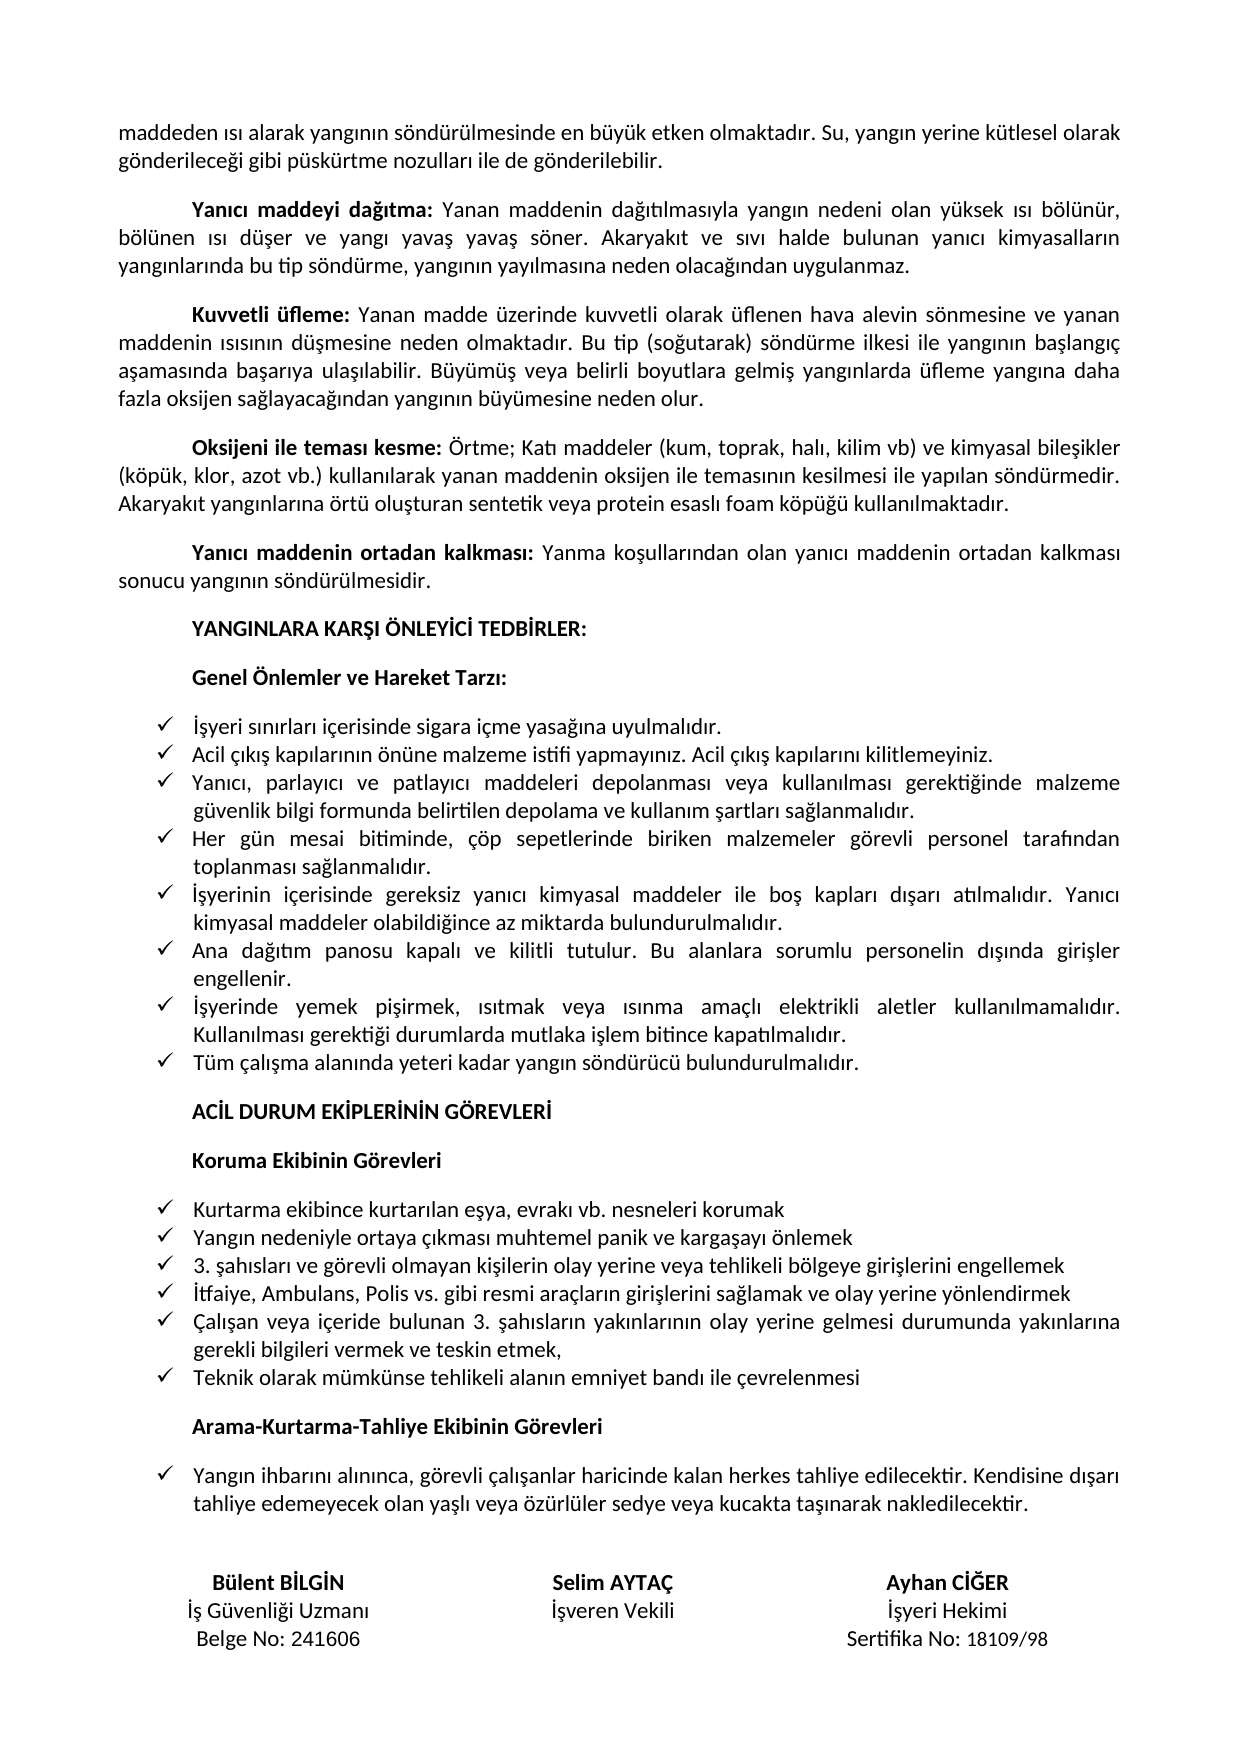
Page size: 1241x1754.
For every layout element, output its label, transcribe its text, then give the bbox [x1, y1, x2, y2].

list İşyerinin içerisinde gereksiz yanıcı kimyasal maddeler ile boş kapları dışarı atılmalıdır. Yanıcı kimyasal maddeler olabildiğince az miktarda bulundurulmalıdır. [156, 880, 1122, 936]
list Yanıcı, parlayıcı ve patlayıcı maddeleri depolanması veya kullanılması gerektiğinde malzeme güvenlik bilgi formunda belirtilen depolama ve kullanım şartları sağlanmalıdır. [156, 768, 1122, 824]
text ACİL DURUM EKİPLERİNİN GÖREVLERİ [118, 1097, 1122, 1125]
list 3. şahısları ve görevli olmayan kişilerin olay yerine veya tehlikeli bölgeye girişlerini engellemek [156, 1251, 1122, 1279]
list Yangın ihbarını alınınca, görevli çalışanlar haricinde kalan herkes tahliye edilecektir. Kendisine dışarı tahliye edemeyecek olan yaşlı veya özürlüler sedye veya kucakta taşınarak nakledilecektir. [156, 1461, 1122, 1517]
list Her gün mesai bitiminde, çöp sepetlerinde biriken malzemeler görevli personel tarafından toplanması sağlanmalıdır. [156, 824, 1122, 880]
text Oksijeni ile teması kesme: Örtme; Katı maddeler (kum, toprak, halı, kilim vb) ve kimyasal bileşikler (köpük, klor, azot vb.) kullanılarak yanan maddenin oksijen ile temasının kesilmesi ile yapılan söndürmedir. Akaryakıt yangınlarına örtü oluşturan sentetik veya protein esaslı foam köpüğü kullanılmaktadır. [118, 433, 1122, 517]
list Ana dağıtım panosu kapalı ve kilitli tutulur. Bu alanlara sorumlu personelin dışında girişler engellenir. [156, 936, 1122, 992]
text Koruma Ekibinin Görevleri [118, 1146, 1122, 1174]
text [118, 118, 1122, 174]
text Yanıcı maddenin ortadan kalkması: Yanma koşullarından olan yanıcı maddenin ortadan kalkması sonucu yangının söndürülmesidir. [118, 538, 1122, 594]
list İşyeri sınırları içerisinde sigara içme yasağına uyulmalıdır. [156, 712, 1122, 740]
list İşyerinde yemek pişirmek, ısıtmak veya ısınma amaçlı elektrikli aletler kullanılmamalıdır. Kullanılması gerektiği durumlarda mutlaka işlem bitince kapatılmalıdır. [156, 992, 1122, 1048]
list Acil çıkış kapılarının önüne malzeme istifi yapmayınız. Acil çıkış kapılarını kilitlemeyiniz. [156, 740, 1122, 768]
text Kuvvetli üfleme: Yanan madde üzerinde kuvvetli olarak üflenen hava alevin sönmesine ve yanan maddenin ısısının düşmesine neden olmaktadır. Bu tip (soğutarak) söndürme ilkesi ile yangının başlangıç aşamasında başarıya ulaşılabilir. Büyümüş veya belirli boyutlara gelmiş yangınlarda üfleme yangına daha fazla oksijen sağlayacağından yangının büyümesine neden olur. [118, 300, 1122, 412]
text Genel Önlemler ve Hareket Tarzı: [118, 663, 1122, 691]
list Teknik olarak mümkünse tehlikeli alanın emniyet bandı ile çevrelenmesi [156, 1363, 1122, 1391]
text YANGINLARA KARŞI ÖNLEYİCİ TEDBİRLER: [118, 614, 1122, 643]
list Tüm çalışma alanında yeteri kadar yangın söndürücü bulundurulmalıdır. [156, 1048, 1122, 1077]
list İtfaiye, Ambulans, Polis vs. gibi resmi araçların girişlerini sağlamak ve olay yerine yönlendirmek [156, 1279, 1122, 1307]
list Yangın nedeniyle ortaya çıkması muhtemel panik ve kargaşayı önlemek [156, 1223, 1122, 1251]
text Arama-Kurtarma-Tahliye Ekibinin Görevleri [118, 1412, 1122, 1440]
list Kurtarma ekibince kurtarılan eşya, evrakı vb. nesneleri korumak [156, 1195, 1122, 1223]
text Yanıcı maddeyi dağıtma: Yanan maddenin dağıtılmasıyla yangın nedeni olan yüksek ısı bölünür, bölünen ısı düşer ve yangı yavaş yavaş söner. Akaryakıt ve sıvı halde bulunan yanıcı kimyasalların yangınlarında bu tip söndürme, yangının yayılmasına neden olacağından uygulanmaz. [118, 195, 1122, 279]
list Çalışan veya içeride bulunan 3. şahısların yakınlarının olay yerine gelmesi durumunda yakınlarına gerekli bilgileri vermek ve teskin etmek, [156, 1307, 1122, 1363]
